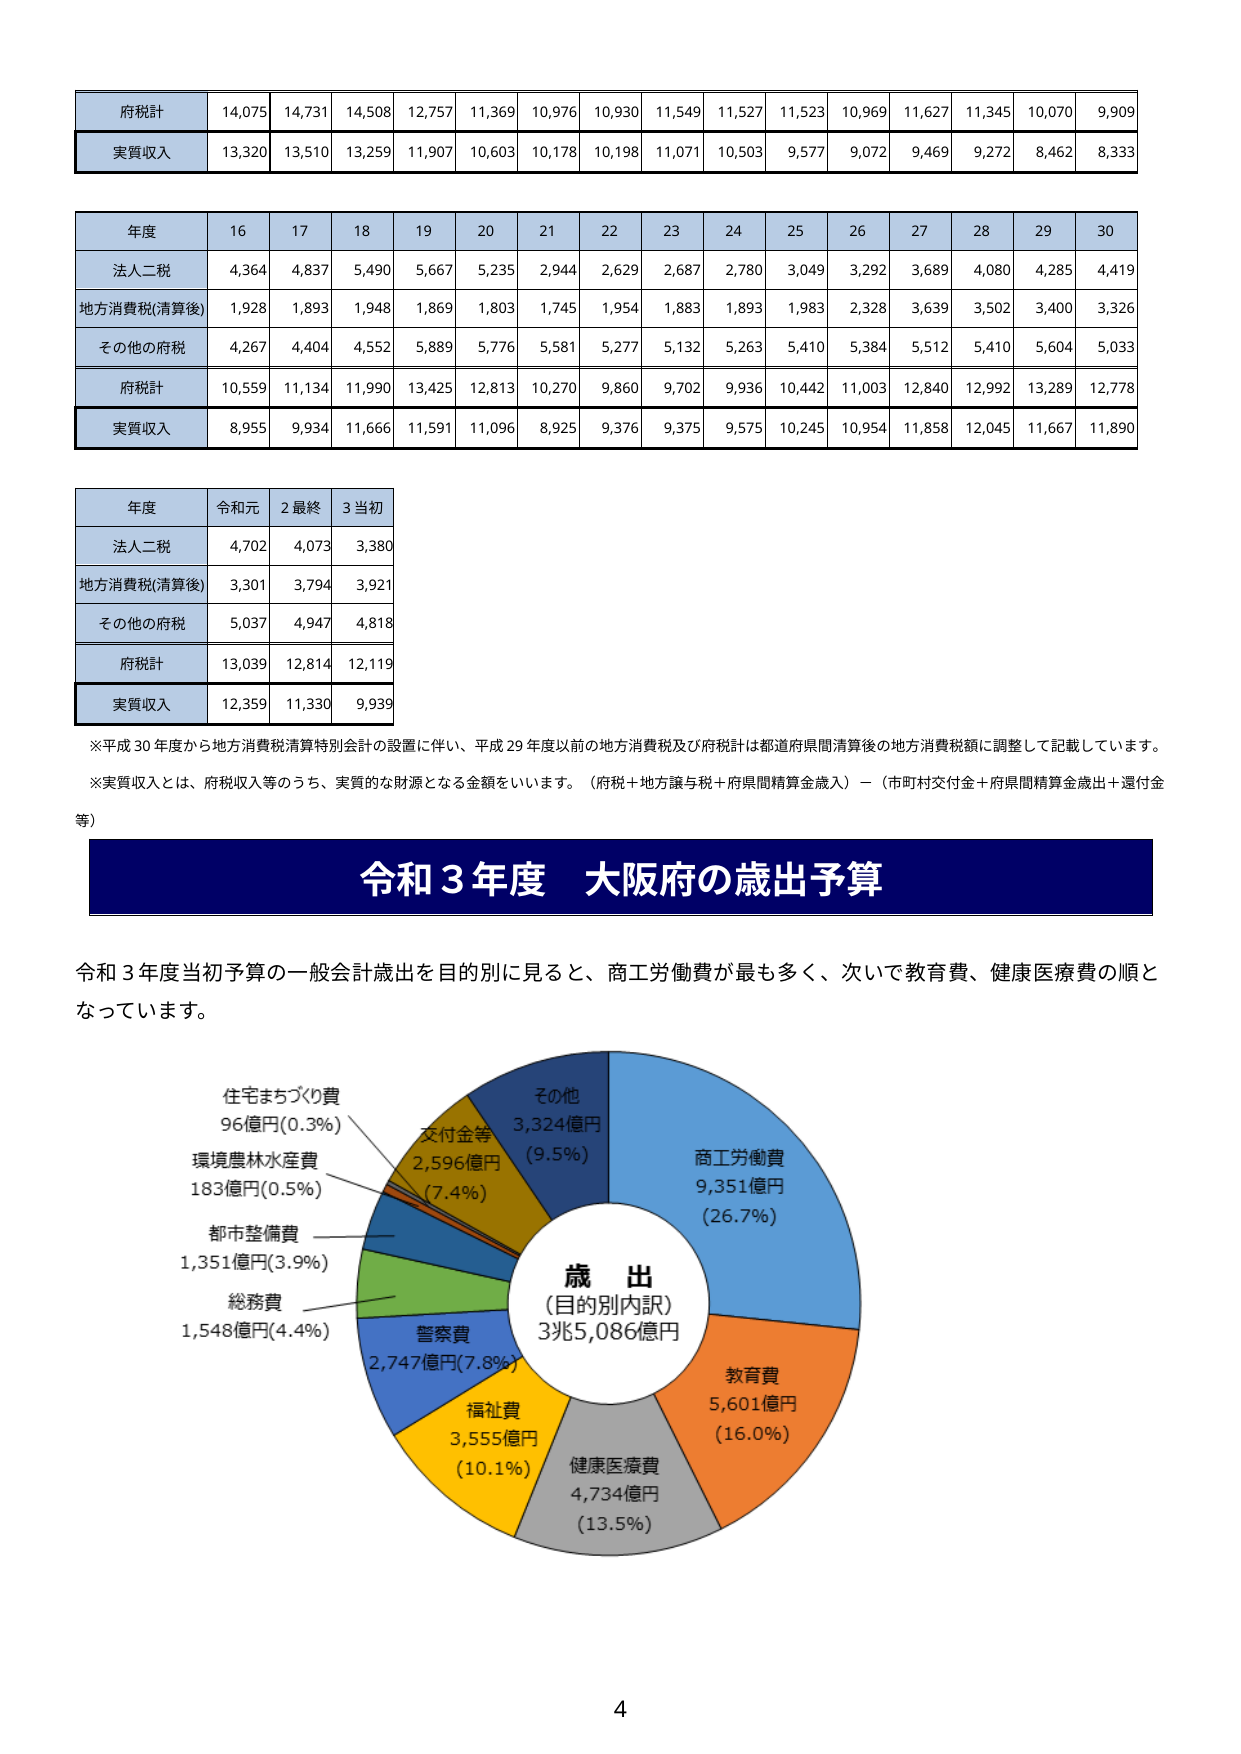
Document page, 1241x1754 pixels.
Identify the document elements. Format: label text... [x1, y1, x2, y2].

table_header 21 [518, 213, 579, 250]
table_cell 11,890 [1076, 409, 1137, 447]
table_cell 12,045 [952, 409, 1013, 447]
table_cell 11,096 [456, 409, 517, 447]
table_cell 5,410 [766, 328, 827, 366]
table_cell 11,330 [270, 685, 331, 723]
table_cell 1,893 [270, 290, 331, 327]
table_cell 12,814 [270, 645, 331, 682]
table_cell 12,119 [332, 645, 393, 682]
text 令和3年度当初予算の一般会計歳出を目的別に見ると、商工労働費が最も多く、次いで教育費、健康医療費の順となっています。 [75, 953, 1165, 1028]
text ※平成30年度から地方消費税清算特別会計の設置に伴い、平成29年度以前の地方消費税及び府税計は都道府県間清算後の地方消費税額に調整して記載しています。 [75, 726, 1165, 763]
table_header 23 [642, 213, 703, 250]
table_cell 4,837 [270, 251, 331, 288]
table_cell 9,577 [766, 133, 827, 171]
table_cell 1,948 [332, 290, 393, 327]
table_cell 1,893 [704, 290, 765, 327]
table_cell 2,687 [642, 251, 703, 288]
table_cell 2,629 [580, 251, 641, 288]
table_cell 地方消費税(清算後) [76, 290, 207, 327]
table_cell 府税計 [76, 93, 207, 130]
table_cell 3,301 [208, 566, 269, 603]
table_cell 8,462 [1014, 133, 1075, 171]
table_header 22 [580, 213, 641, 250]
table_cell 府税計 [76, 369, 207, 406]
table_header 26 [828, 213, 889, 250]
table_cell 11,667 [1014, 409, 1075, 447]
table_cell 5,235 [456, 251, 517, 288]
table_header 年度 [76, 213, 207, 250]
table_cell 10,270 [518, 369, 579, 406]
table_cell 8,955 [208, 409, 269, 447]
table_header 29 [1014, 213, 1075, 250]
table_cell 11,134 [270, 369, 331, 406]
table_cell 10,603 [456, 133, 517, 171]
table_cell 11,907 [394, 133, 455, 171]
table_cell 府税計 [76, 645, 207, 682]
text ※実質収入とは、府税収入等のうち、実質的な財源となる金額をいいます。（府税＋地方譲与税＋府県間精算金歳入）－（市町村交付金＋府県間精算金歳出＋還付金等） [75, 763, 1165, 838]
table_cell 11,527 [704, 93, 765, 130]
table_cell 11,591 [394, 409, 455, 447]
table_cell 13,259 [332, 133, 393, 171]
table_cell 10,245 [766, 409, 827, 447]
table_header 25 [766, 213, 827, 250]
table_cell 2,944 [518, 251, 579, 288]
table_header 17 [270, 213, 331, 250]
table_cell 11,549 [642, 93, 703, 130]
table_cell 13,425 [394, 369, 455, 406]
table_cell 5,263 [704, 328, 765, 366]
table_cell 10,559 [208, 369, 269, 406]
table_cell 12,992 [952, 369, 1013, 406]
table_cell 9,376 [580, 409, 641, 447]
table_cell 5,277 [580, 328, 641, 366]
table_cell その他の府税 [76, 604, 207, 642]
table_header 27 [890, 213, 951, 250]
table_cell 9,375 [642, 409, 703, 447]
table_cell 9,860 [580, 369, 641, 406]
table_cell 5,889 [394, 328, 455, 366]
table_cell 3,689 [890, 251, 951, 288]
table_cell 1,803 [456, 290, 517, 327]
table_cell 12,359 [208, 685, 269, 723]
table_cell 5,667 [394, 251, 455, 288]
table_cell 9,469 [890, 133, 951, 171]
table_cell 4,702 [208, 527, 269, 564]
table_header 18 [332, 213, 393, 250]
table_header 24 [704, 213, 765, 250]
table_header 令和３年度 大阪府の歳出予算 [90, 840, 1152, 914]
table_cell 10,954 [828, 409, 889, 447]
table_cell 4,364 [208, 251, 269, 288]
table_header 20 [456, 213, 517, 250]
table_header 令和元 [208, 489, 269, 526]
table_cell 4,267 [208, 328, 269, 366]
table_cell 9,934 [270, 409, 331, 447]
table_cell 14,731 [271, 93, 331, 130]
table_cell 5,490 [332, 251, 393, 288]
table_cell 10,976 [518, 93, 579, 130]
table_cell 8,333 [1076, 133, 1137, 171]
table_cell 11,858 [890, 409, 951, 447]
table_cell 14,508 [332, 93, 393, 130]
table_header 2最終 [270, 489, 331, 526]
table_cell 4,404 [270, 328, 331, 366]
table_cell 実質収入 [77, 685, 207, 723]
table_cell 5,384 [828, 328, 889, 366]
table_cell 1,954 [580, 290, 641, 327]
table_cell 9,909 [1076, 93, 1137, 130]
table_cell 5,132 [642, 328, 703, 366]
table_cell 法人二税 [76, 251, 207, 288]
table_cell 法人二税 [76, 527, 207, 564]
table_cell 地方消費税(清算後) [76, 566, 207, 603]
table_cell 5,604 [1014, 328, 1075, 366]
table_cell 5,581 [518, 328, 579, 366]
table_cell 10,969 [828, 93, 889, 130]
table_cell 10,070 [1014, 93, 1075, 130]
table_cell 4,947 [270, 604, 331, 642]
table_cell 12,778 [1076, 369, 1137, 406]
table_cell 3,292 [828, 251, 889, 288]
table_cell 5,512 [890, 328, 951, 366]
table_cell 10,442 [766, 369, 827, 406]
table_cell 10,198 [580, 133, 641, 171]
table_cell 11,990 [332, 369, 393, 406]
table_cell 9,272 [952, 133, 1013, 171]
table_cell 4,080 [952, 251, 1013, 288]
table_cell 3,380 [332, 527, 393, 564]
table_cell 13,510 [271, 133, 331, 171]
table_cell 13,039 [208, 645, 269, 682]
table_cell 3,400 [1014, 290, 1075, 327]
table_cell 11,003 [828, 369, 889, 406]
table_cell 9,072 [828, 133, 889, 171]
table_cell その他の府税 [76, 328, 207, 366]
table_cell 1,928 [208, 290, 269, 327]
table_header 28 [952, 213, 1013, 250]
table_cell 1,983 [766, 290, 827, 327]
table_cell 実質収入 [77, 133, 207, 171]
table_cell 4,818 [332, 604, 393, 642]
table_cell 2,780 [704, 251, 765, 288]
table_cell 5,410 [952, 328, 1013, 366]
table_cell 4,073 [270, 527, 331, 564]
table_cell 12,840 [890, 369, 951, 406]
table_cell 12,813 [456, 369, 517, 406]
table_cell 10,503 [704, 133, 765, 171]
table_cell 9,939 [332, 685, 393, 723]
table_cell 9,936 [704, 369, 765, 406]
table_cell 2,328 [828, 290, 889, 327]
table_cell 5,033 [1076, 328, 1137, 366]
table_cell 5,037 [208, 604, 269, 642]
table_cell 14,075 [208, 93, 269, 130]
table_cell 11,345 [952, 93, 1013, 130]
table_cell 1,869 [394, 290, 455, 327]
table_cell 11,071 [642, 133, 703, 171]
table_cell 9,702 [642, 369, 703, 406]
table_cell 5,776 [456, 328, 517, 366]
table_cell 8,925 [518, 409, 579, 447]
table_cell 3,921 [332, 566, 393, 603]
table_cell 4,285 [1014, 251, 1075, 288]
table_header 16 [208, 213, 269, 250]
table_cell 実質収入 [77, 409, 207, 447]
table_cell 13,320 [208, 133, 269, 171]
table_cell 3,326 [1076, 290, 1137, 327]
table_cell 3,049 [766, 251, 827, 288]
table_cell 11,523 [766, 93, 827, 130]
table_cell 1,745 [518, 290, 579, 327]
table_cell 12,757 [394, 93, 455, 130]
picture [170, 1046, 870, 1566]
table_cell 11,369 [456, 93, 517, 130]
table_cell 1,883 [642, 290, 703, 327]
table_cell 3,502 [952, 290, 1013, 327]
table_cell 10,178 [518, 133, 579, 171]
table_cell 10,930 [580, 93, 641, 130]
table_cell 4,552 [332, 328, 393, 366]
table_cell 3,639 [890, 290, 951, 327]
table_header 年度 [76, 489, 207, 526]
table_cell 9,575 [704, 409, 765, 447]
table_cell 13,289 [1014, 369, 1075, 406]
table_header 3当初 [332, 489, 393, 526]
table_cell 4,419 [1076, 251, 1137, 288]
table_cell 11,627 [890, 93, 951, 130]
table_header 30 [1076, 213, 1137, 250]
table_cell 11,666 [332, 409, 393, 447]
table_header 19 [394, 213, 455, 250]
table_cell 3,794 [270, 566, 331, 603]
